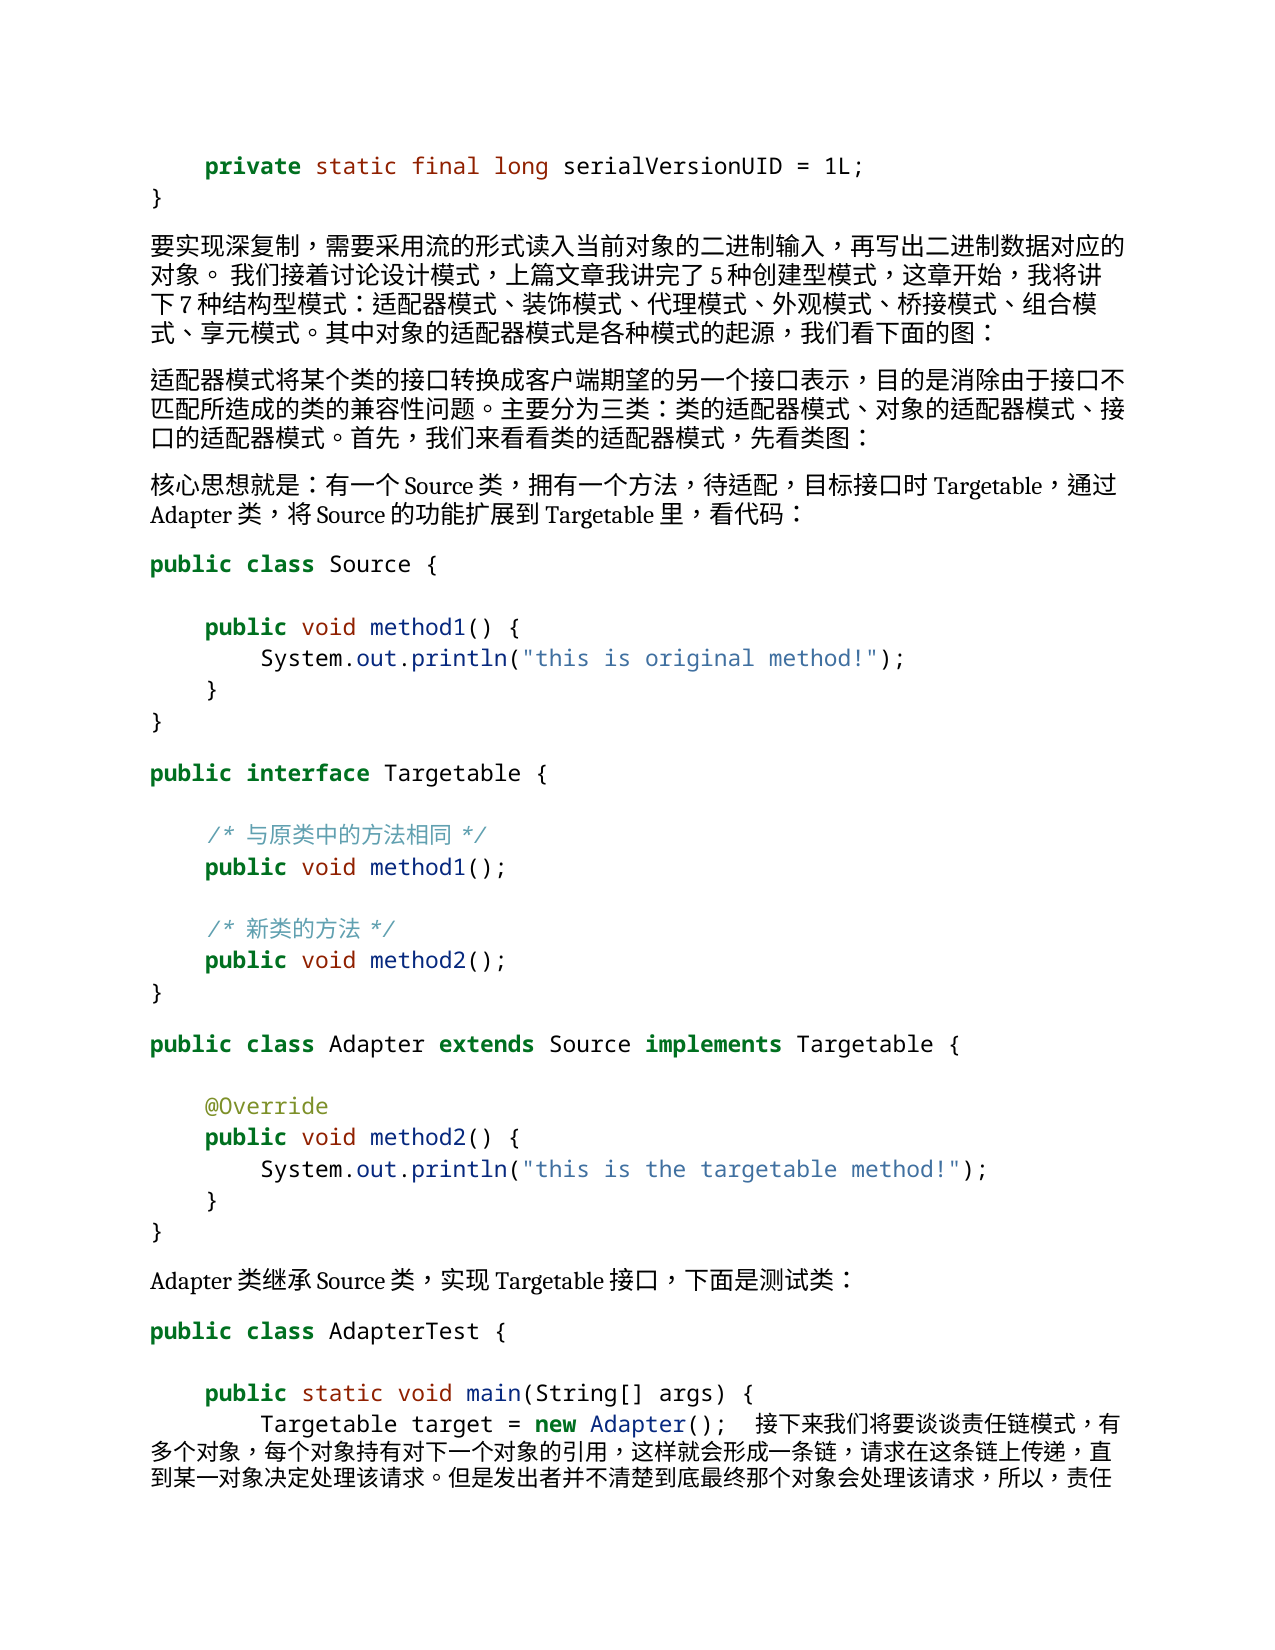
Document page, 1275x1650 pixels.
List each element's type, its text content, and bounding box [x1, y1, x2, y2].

text public class Adapter extends Source implements Targetable { @Override public void method2() { System.out.println("this is the targetable method!"); } } [150, 1027, 1125, 1246]
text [150, 150, 1125, 212]
text public class Source { public void method1() { System.out.println("this is original method!"); } } [150, 548, 1125, 736]
text Adapter类继承Source类，实现Targetable接口，下面是测试类： [150, 1267, 1125, 1296]
text 适配器模式将某个类的接口转换成客户端期望的另一个接口表示，目的是消除由于接口不匹配所造成的类的兼容性问题。主要分为三类：类的适配器模式、对象的适配器模式、接口的适配器模式。首先，我们来看看类的适配器模式，先看类图： [150, 367, 1125, 453]
text public interface Targetable { /* 与原类中的方法相同 */ public void method1(); /* 新类的方法 */ public void method2(); } [150, 757, 1125, 1007]
text 核心思想就是：有一个Source类，拥有一个方法，待适配，目标接口时Targetable，通过Adapter类，将Source的功能扩展到Targetable里，看代码： [150, 472, 1125, 529]
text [150, 1314, 1125, 1492]
text 要实现深复制，需要采用流的形式读入当前对象的二进制输入，再写出二进制数据对应的对象。 我们接着讨论设计模式，上篇文章我讲完了5种创建型模式，这章开始，我将讲下7种结构型模式：适配器模式、装饰模式、代理模式、外观模式、桥接模式、组合模式、享元模式。其中对象的适配器模式是各种模式的起源，我们看下面的图： [150, 233, 1125, 348]
